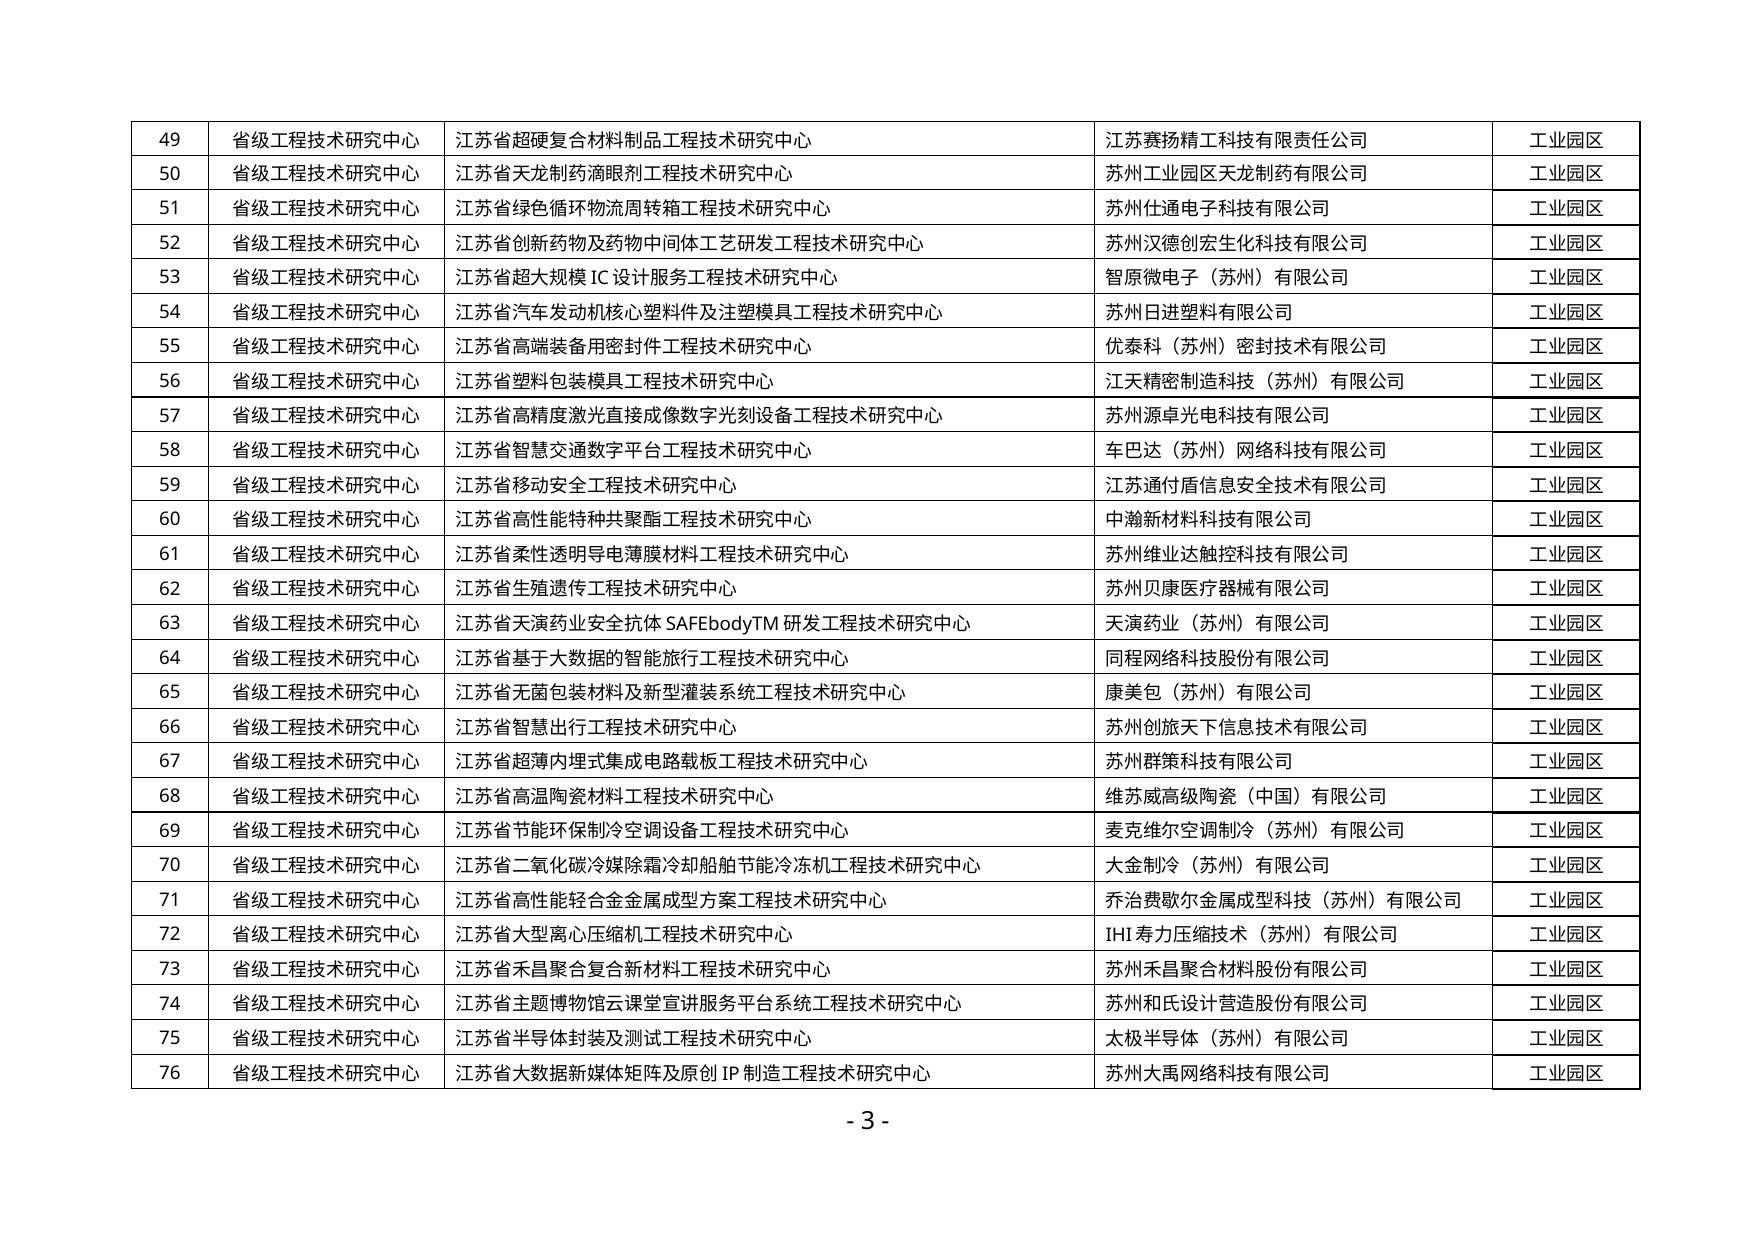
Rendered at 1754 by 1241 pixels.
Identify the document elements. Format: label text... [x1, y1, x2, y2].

table_cell 省级工程技术研究中心 [209, 363, 444, 396]
table_cell 江苏省高精度激光直接成像数字光刻设备工程技术研究中心 [445, 398, 1094, 431]
table_cell 车巴达（苏州）网络科技有限公司 [1095, 432, 1492, 466]
table_cell 苏州贝康医疗器械有限公司 [1095, 570, 1492, 604]
table_cell 江苏省高性能轻合金金属成型方案工程技术研究中心 [445, 882, 1094, 915]
table_cell 51 [132, 190, 208, 223]
table_cell 66 [132, 709, 208, 742]
table_cell 工业园区 [1493, 641, 1639, 673]
table_cell 工业园区 [1493, 364, 1639, 396]
table_cell 73 [132, 951, 208, 984]
table_cell 省级工程技术研究中心 [209, 605, 444, 638]
table_cell 太极半导体（苏州）有限公司 [1095, 1020, 1492, 1053]
table_cell 江苏省塑料包装模具工程技术研究中心 [445, 363, 1094, 396]
table_cell 工业园区 [1493, 433, 1639, 466]
table_cell 72 [132, 916, 208, 950]
table_cell 工业园区 [1493, 571, 1639, 604]
table_cell 71 [132, 882, 208, 915]
table_cell 省级工程技术研究中心 [209, 813, 444, 846]
table_cell 69 [132, 813, 208, 846]
table_cell 52 [132, 225, 208, 258]
table_cell 省级工程技术研究中心 [209, 156, 444, 189]
table_cell 江苏省生殖遗传工程技术研究中心 [445, 570, 1094, 604]
table_cell 工业园区 [1493, 986, 1639, 1019]
table_cell 工业园区 [1493, 814, 1639, 846]
table_cell 江苏省半导体封装及测试工程技术研究中心 [445, 1020, 1094, 1053]
table_cell 工业园区 [1493, 1021, 1639, 1053]
table_cell 76 [132, 1055, 208, 1088]
table_cell 工业园区 [1493, 329, 1639, 362]
table_cell 55 [132, 328, 208, 362]
table_cell 苏州和氏设计营造股份有限公司 [1095, 985, 1492, 1019]
table_cell 江苏省超硬复合材料制品工程技术研究中心 [445, 122, 1094, 155]
table_cell 56 [132, 363, 208, 396]
table_cell 江苏省节能环保制冷空调设备工程技术研究中心 [445, 813, 1094, 846]
table_cell 工业园区 [1493, 537, 1639, 569]
table_cell 工业园区 [1493, 502, 1639, 535]
table_cell 工业园区 [1493, 191, 1639, 223]
table_cell 省级工程技术研究中心 [209, 570, 444, 604]
table_cell 江苏省移动安全工程技术研究中心 [445, 467, 1094, 500]
table_cell 工业园区 [1493, 122, 1639, 155]
table_cell 59 [132, 467, 208, 500]
table_cell 江苏通付盾信息安全技术有限公司 [1095, 467, 1492, 500]
table_cell 工业园区 [1493, 917, 1639, 950]
table_cell 省级工程技术研究中心 [209, 1055, 444, 1088]
table_cell 工业园区 [1493, 883, 1639, 915]
table_cell 工业园区 [1493, 1056, 1639, 1088]
table_cell 省级工程技术研究中心 [209, 259, 444, 293]
table_cell 江苏省智慧交通数字平台工程技术研究中心 [445, 432, 1094, 466]
table_cell 江苏省高端装备用密封件工程技术研究中心 [445, 328, 1094, 362]
table_cell 53 [132, 259, 208, 293]
table_cell 江天精密制造科技（苏州）有限公司 [1095, 363, 1492, 396]
table_cell 省级工程技术研究中心 [209, 951, 444, 984]
table_cell 省级工程技术研究中心 [209, 432, 444, 466]
table_cell 工业园区 [1493, 952, 1639, 984]
table_cell 江苏省超薄内埋式集成电路载板工程技术研究中心 [445, 743, 1094, 777]
table_cell 省级工程技术研究中心 [209, 501, 444, 535]
table_cell 省级工程技术研究中心 [209, 225, 444, 258]
table_cell 工业园区 [1493, 468, 1639, 500]
table_cell 省级工程技术研究中心 [209, 294, 444, 327]
table_cell 麦克维尔空调制冷（苏州）有限公司 [1095, 813, 1492, 846]
table_cell 省级工程技术研究中心 [209, 122, 444, 155]
table_cell 工业园区 [1493, 156, 1639, 189]
table_cell 50 [132, 156, 208, 189]
table_cell 苏州汉德创宏生化科技有限公司 [1095, 225, 1492, 258]
table_cell 江苏省柔性透明导电薄膜材料工程技术研究中心 [445, 536, 1094, 569]
table_cell 苏州日进塑料有限公司 [1095, 294, 1492, 327]
table_cell 省级工程技术研究中心 [209, 674, 444, 708]
table_cell 江苏省主题博物馆云课堂宣讲服务平台系统工程技术研究中心 [445, 985, 1094, 1019]
table_cell 工业园区 [1493, 710, 1639, 742]
table_cell 乔治费歇尔金属成型科技（苏州）有限公司 [1095, 882, 1492, 915]
table_cell 江苏省二氧化碳冷媒除霜冷却船舶节能冷冻机工程技术研究中心 [445, 847, 1094, 881]
table_cell 工业园区 [1493, 295, 1639, 327]
table_cell 江苏省基于大数据的智能旅行工程技术研究中心 [445, 640, 1094, 673]
table_cell 优泰科（苏州）密封技术有限公司 [1095, 328, 1492, 362]
table_cell 68 [132, 778, 208, 811]
table_cell 62 [132, 570, 208, 604]
table_cell 57 [132, 398, 208, 431]
table_cell 65 [132, 674, 208, 708]
table_cell 苏州创旅天下信息技术有限公司 [1095, 709, 1492, 742]
table_cell 苏州禾昌聚合材料股份有限公司 [1095, 951, 1492, 984]
table_cell 江苏省汽车发动机核心塑料件及注塑模具工程技术研究中心 [445, 294, 1094, 327]
table_cell 58 [132, 432, 208, 466]
table_cell 省级工程技术研究中心 [209, 640, 444, 673]
table_cell 中瀚新材料科技有限公司 [1095, 501, 1492, 535]
table_cell 江苏省超大规模IC设计服务工程技术研究中心 [445, 259, 1094, 293]
table_cell 74 [132, 985, 208, 1019]
table_cell 苏州群策科技有限公司 [1095, 743, 1492, 777]
table_cell 省级工程技术研究中心 [209, 743, 444, 777]
table_cell 49 [132, 122, 208, 155]
table_cell 江苏省无菌包装材料及新型灌装系统工程技术研究中心 [445, 674, 1094, 708]
table_cell 省级工程技术研究中心 [209, 1020, 444, 1053]
table_cell 省级工程技术研究中心 [209, 709, 444, 742]
table_cell 智原微电子（苏州）有限公司 [1095, 259, 1492, 293]
table_cell 同程网络科技股份有限公司 [1095, 640, 1492, 673]
table_cell 江苏省创新药物及药物中间体工艺研发工程技术研究中心 [445, 225, 1094, 258]
table_cell 江苏赛扬精工科技有限责任公司 [1095, 122, 1492, 155]
table_cell 省级工程技术研究中心 [209, 328, 444, 362]
table_cell 省级工程技术研究中心 [209, 190, 444, 223]
table_cell 工业园区 [1493, 848, 1639, 881]
table_cell 70 [132, 847, 208, 881]
table_cell 江苏省高温陶瓷材料工程技术研究中心 [445, 778, 1094, 811]
table_cell 工业园区 [1493, 399, 1639, 431]
table_cell 维苏威高级陶瓷（中国）有限公司 [1095, 778, 1492, 811]
table_cell 63 [132, 605, 208, 638]
table_cell 67 [132, 743, 208, 777]
table_cell 江苏省天演药业安全抗体SAFEbodyTM研发工程技术研究中心 [445, 605, 1094, 638]
table_cell 75 [132, 1020, 208, 1053]
table_cell IHI寿力压缩技术（苏州）有限公司 [1095, 916, 1492, 950]
table_cell 江苏省高性能特种共聚酯工程技术研究中心 [445, 501, 1094, 535]
table_cell 省级工程技术研究中心 [209, 916, 444, 950]
table_cell 苏州大禹网络科技有限公司 [1095, 1055, 1492, 1088]
table_cell 江苏省天龙制药滴眼剂工程技术研究中心 [445, 156, 1094, 189]
table_cell 省级工程技术研究中心 [209, 882, 444, 915]
table_cell 工业园区 [1493, 226, 1639, 258]
table_cell 省级工程技术研究中心 [209, 847, 444, 881]
table_cell 江苏省禾昌聚合复合新材料工程技术研究中心 [445, 951, 1094, 984]
table_cell 60 [132, 501, 208, 535]
table_cell 江苏省大型离心压缩机工程技术研究中心 [445, 916, 1094, 950]
table_cell 省级工程技术研究中心 [209, 398, 444, 431]
table_cell 苏州仕通电子科技有限公司 [1095, 190, 1492, 223]
table_cell 61 [132, 536, 208, 569]
table_cell 工业园区 [1493, 744, 1639, 777]
table_cell 工业园区 [1493, 606, 1639, 638]
table_cell 工业园区 [1493, 779, 1639, 811]
table_cell 大金制冷（苏州）有限公司 [1095, 847, 1492, 881]
table_cell 省级工程技术研究中心 [209, 985, 444, 1019]
table_cell 64 [132, 640, 208, 673]
table_cell 工业园区 [1493, 260, 1639, 293]
table_cell 江苏省智慧出行工程技术研究中心 [445, 709, 1094, 742]
table_cell 苏州源卓光电科技有限公司 [1095, 398, 1492, 431]
table_cell 省级工程技术研究中心 [209, 778, 444, 811]
table_cell 江苏省大数据新媒体矩阵及原创IP制造工程技术研究中心 [445, 1055, 1094, 1088]
table_cell 省级工程技术研究中心 [209, 536, 444, 569]
table_cell 苏州维业达触控科技有限公司 [1095, 536, 1492, 569]
table_cell 苏州工业园区天龙制药有限公司 [1095, 156, 1492, 189]
table_cell 天演药业（苏州）有限公司 [1095, 605, 1492, 638]
table_cell 康美包（苏州）有限公司 [1095, 674, 1492, 708]
table_cell 省级工程技术研究中心 [209, 467, 444, 500]
table_cell 54 [132, 294, 208, 327]
table_cell 工业园区 [1493, 675, 1639, 708]
table_cell 江苏省绿色循环物流周转箱工程技术研究中心 [445, 190, 1094, 223]
